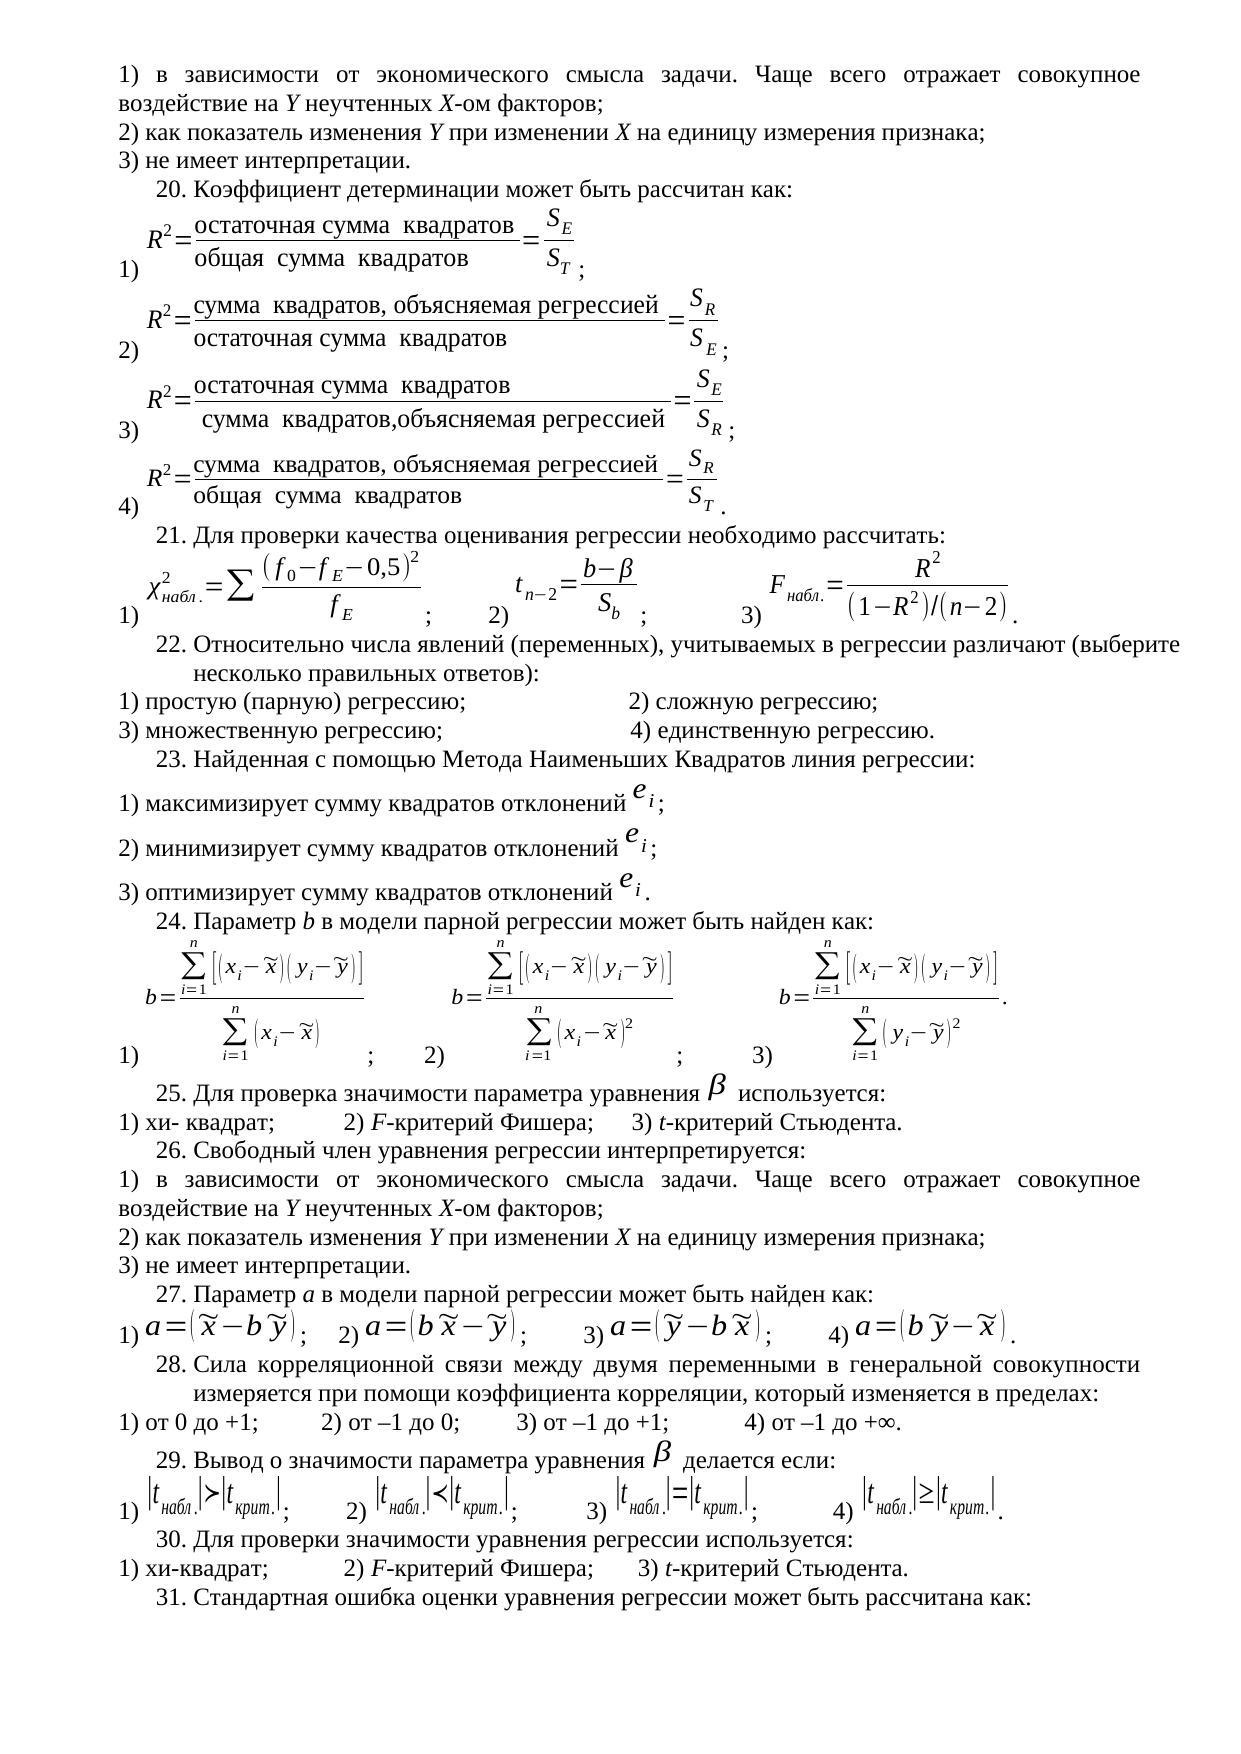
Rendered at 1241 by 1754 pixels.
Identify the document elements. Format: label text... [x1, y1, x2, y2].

text 2) как показатель изменения Y при изменении X на единицу измерения признака; [118, 1222, 1141, 1250]
text 1) максимизирует сумму квадратов отклонений ; [118, 773, 1141, 817]
list Параметр b в модели парной регрессии может быть найден как: [156, 906, 1141, 935]
list Для проверки качества оценивания регрессии необходимо рассчитать: [156, 520, 1141, 548]
text 1) хи-квадрат; 2) F-критерий Фишера; 3) t-критерий Стьюдента. [118, 1553, 1141, 1582]
text 3) не имеет интерпретации. [118, 1250, 1141, 1279]
list Коэффициент детерминации может быть рассчитан как: [156, 174, 1141, 203]
list Сила корреляционной связи между двумя переменными в генеральной совокупности измеряется при помощи коэффициента корреляции, который изменяется в пределах: [156, 1349, 1141, 1407]
text 1) ; 2) ; 3) ; 4) . [118, 1308, 1141, 1349]
text 1) ; 2) ; 3) ; 4) . [118, 1474, 1141, 1524]
list Вывод о значимости параметра уравнения делается если: [156, 1436, 1141, 1474]
list Для проверки значимости уравнения регрессии используется: [156, 1524, 1141, 1553]
text 3) ; [118, 364, 1141, 444]
list Стандартная ошибка оценки уравнения регрессии может быть рассчитана как: [156, 1582, 1141, 1611]
text 4) . [118, 444, 1141, 520]
text 1) ; 2) ; 3) [118, 935, 1141, 1068]
list Для проверка значимости параметра уравнения используется: [156, 1068, 1141, 1107]
text 3) не имеет интерпретации. [118, 145, 1141, 174]
list Найденная с помощью Метода Наименьших Квадратов линия регрессии: [156, 744, 1141, 773]
text 2) как показатель изменения Y при изменении X на единицу измерения признака; [118, 117, 1141, 145]
list Относительно числа явлений (переменных), учитываемых в регрессии различают (выберите несколько правильных ответов): [156, 629, 1181, 686]
text 3) множественную регрессию; 4) единственную регрессию. [118, 715, 1141, 744]
text 1) простую (парную) регрессию; 2) сложную регрессию; [118, 686, 1141, 715]
text 1) ; 2) ; 3) . [118, 548, 1141, 629]
text 1) от 0 до +1; 2) от –1 до 0; 3) от –1 до +1; 4) от –1 до +∞. [118, 1407, 1141, 1436]
text 1) в зависимости от экономического смысла задачи. Чаще всего отражает совокупное воздействие на Y неучтенных X-ом факторов; [118, 59, 1141, 117]
text 1) хи- квадрат; 2) F-критерий Фишера; 3) t-критерий Стьюдента. [118, 1107, 1141, 1135]
text 2) ; [118, 283, 1141, 364]
text 1) в зависимости от экономического смысла задачи. Чаще всего отражает совокупное воздействие на Y неучтенных X-ом факторов; [118, 1164, 1141, 1222]
list Свободный член уравнения регрессии интерпретируется: [156, 1135, 1141, 1164]
list Параметр a в модели парной регрессии может быть найден как: [156, 1279, 1141, 1308]
text 2) минимизирует сумму квадратов отклонений ; [118, 817, 1141, 862]
text 3) оптимизирует сумму квадратов отклонений . [118, 862, 1141, 906]
text 1) ; [118, 203, 1141, 283]
